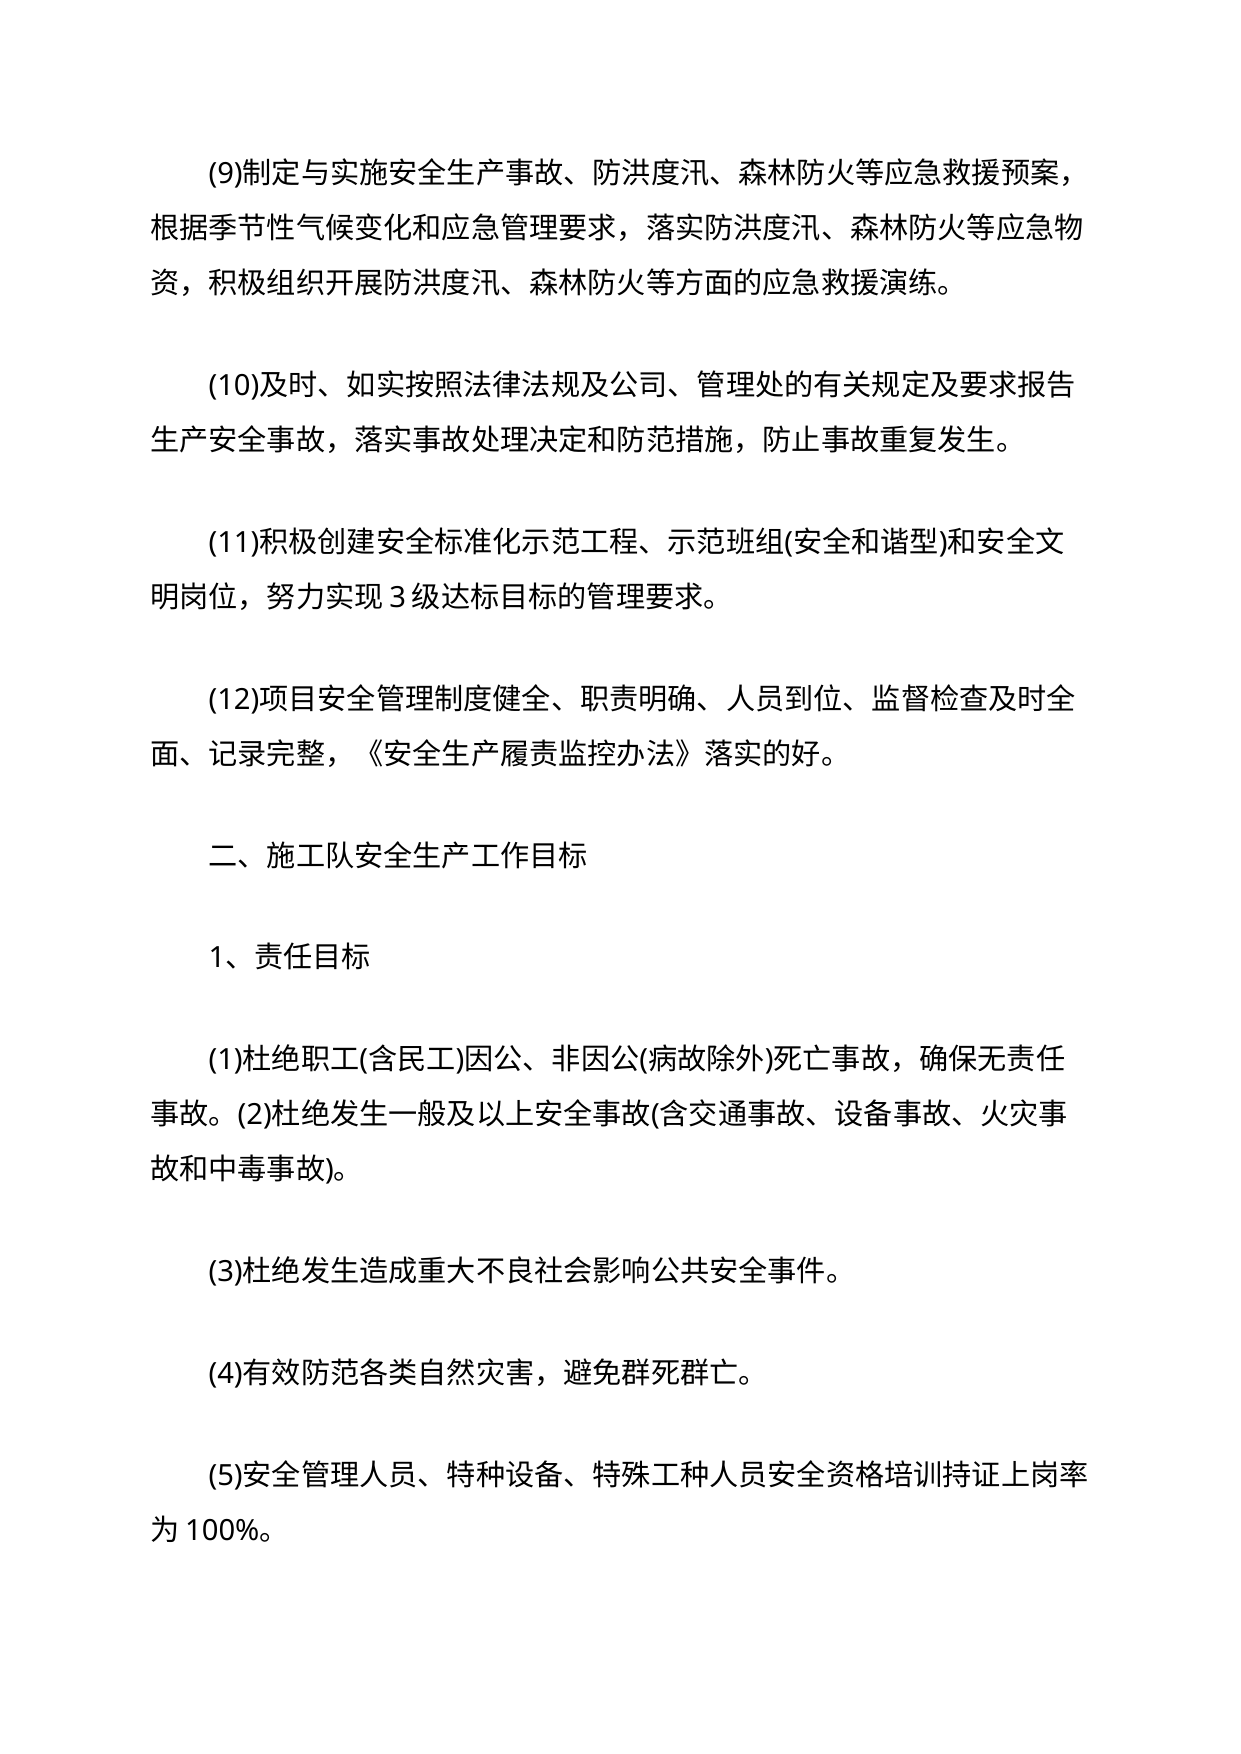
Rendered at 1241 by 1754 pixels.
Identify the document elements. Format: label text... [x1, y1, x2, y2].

text (9)制定与实施安全生产事故、防洪度汛、森林防火等应急救援预案，根据季节性气候变化和应急管理要求，落实防洪度汛、森林防火等应急物资，积极组织开展防洪度汛、森林防火等方面的应急救援演练。 [150, 150, 1090, 302]
text (11)积极创建安全标准化示范工程、示范班组(安全和谐型)和安全文明岗位，努力实现3级达标目标的管理要求。 [150, 518, 1090, 616]
text (1)杜绝职工(含民工)因公、非因公(病故除外)死亡事故，确保无责任事故。(2)杜绝发生一般及以上安全事故(含交通事故、设备事故、火灾事故和中毒事故)。 [150, 1036, 1090, 1188]
text 1、责任目标 [150, 934, 1090, 976]
text (4)有效防范各类自然灾害，避免群死群亡。 [150, 1350, 1090, 1392]
text (3)杜绝发生造成重大不良社会影响公共安全事件。 [150, 1248, 1090, 1290]
text (5)安全管理人员、特种设备、特殊工种人员安全资格培训持证上岗率为100%。 [150, 1452, 1090, 1549]
text 二、施工队安全生产工作目标 [150, 832, 1090, 874]
text (12)项目安全管理制度健全、职责明确、人员到位、监督检查及时全面、记录完整，《安全生产履责监控办法》落实的好。 [150, 675, 1090, 773]
text (10)及时、如实按照法律法规及公司、管理处的有关规定及要求报告生产安全事故，落实事故处理决定和防范措施，防止事故重复发生。 [150, 362, 1090, 459]
